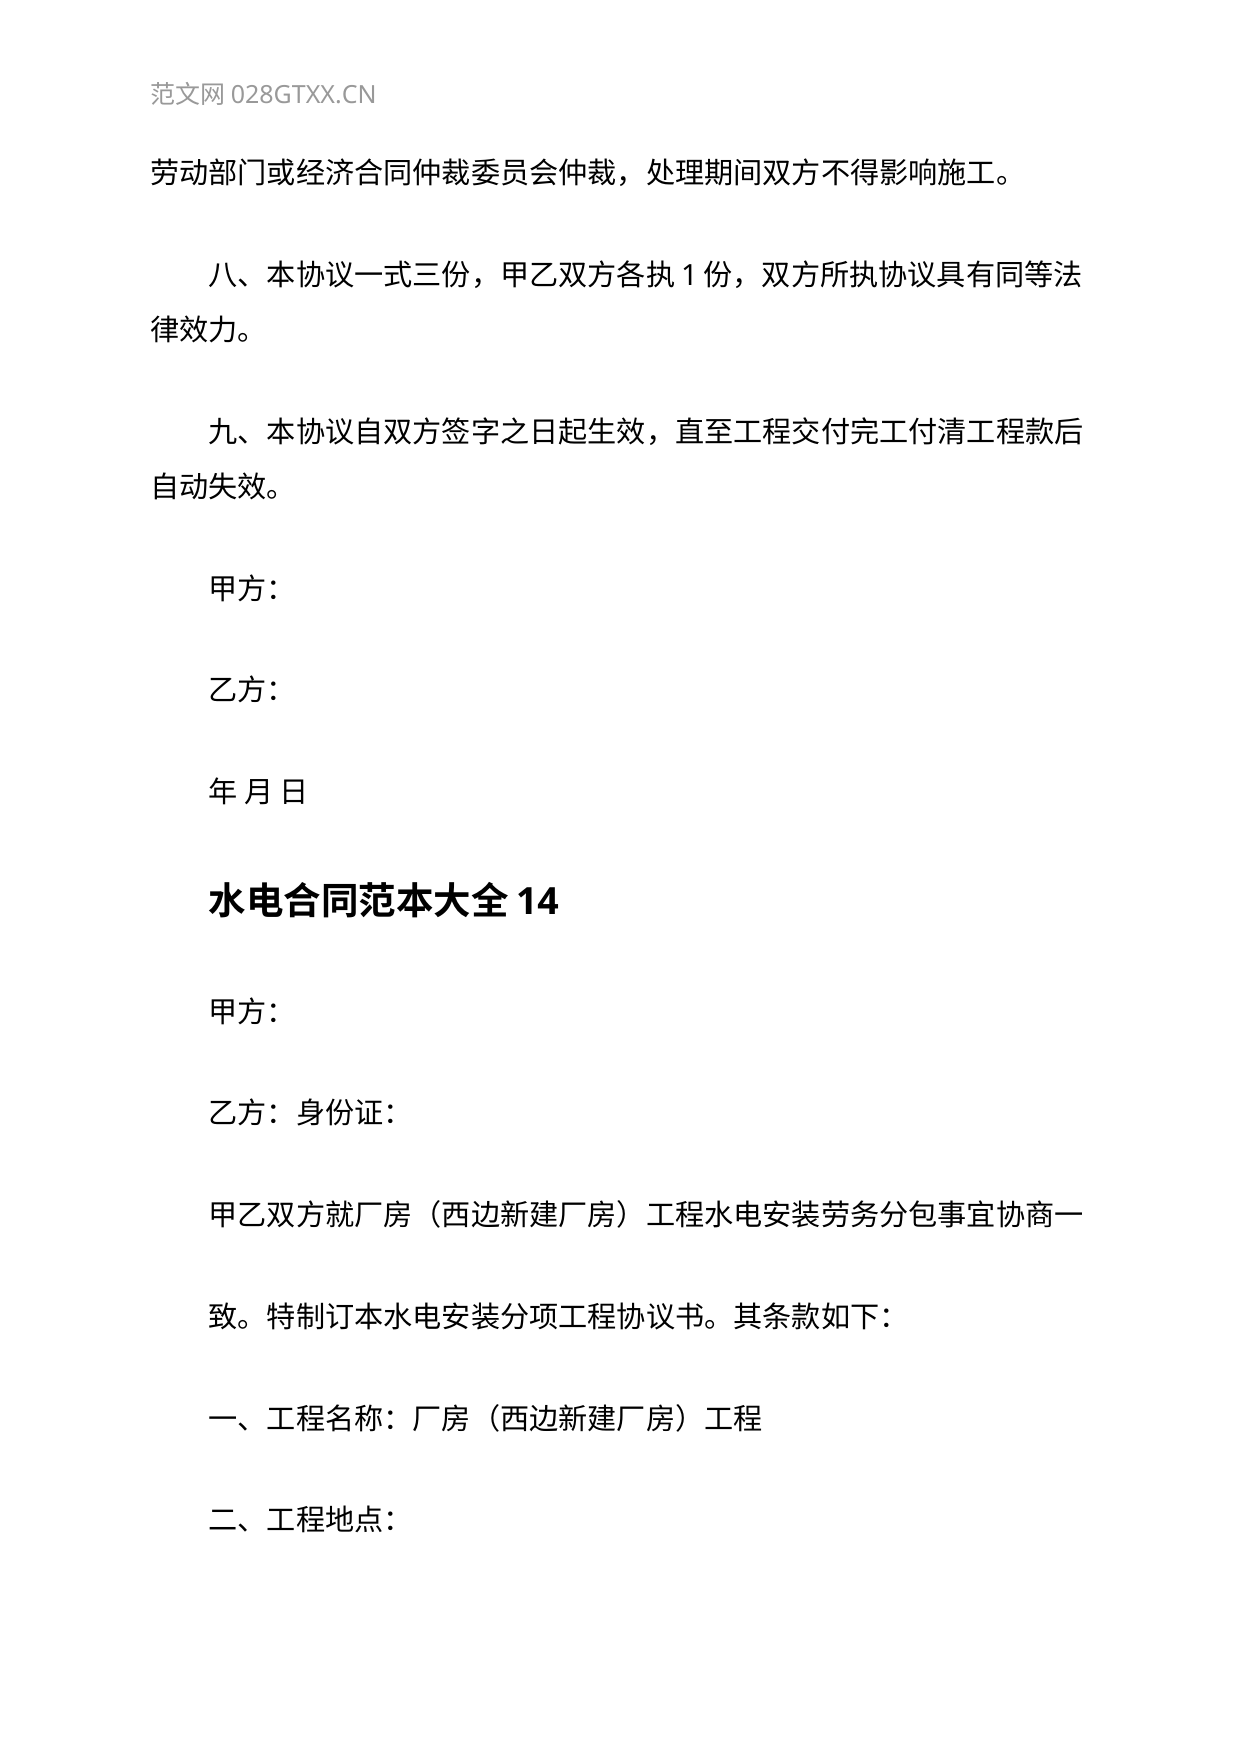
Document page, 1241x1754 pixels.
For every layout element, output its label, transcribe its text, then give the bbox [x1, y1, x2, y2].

text 八、本协议一式三份，甲乙双方各执1份，双方所执协议具有同等法律效力。 [150, 252, 1090, 349]
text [150, 150, 1090, 192]
text 甲方： [150, 988, 1090, 1030]
text 水电合同范本大全14 [150, 871, 1090, 925]
text 一、工程名称：厂房（西边新建厂房）工程 [150, 1395, 1090, 1437]
text 甲方： [150, 565, 1090, 607]
text 二、工程地点： [150, 1497, 1090, 1539]
text 年 月 日 [150, 769, 1090, 811]
text 乙方：身份证： [150, 1090, 1090, 1132]
text 九、本协议自双方签字之日起生效，直至工程交付完工付清工程款后自动失效。 [150, 408, 1090, 506]
text 甲乙双方就厂房（西边新建厂房）工程水电安装劳务分包事宜协商一 [150, 1192, 1090, 1234]
text 致。特制订本水电安装分项工程协议书。其条款如下： [150, 1293, 1090, 1336]
text 乙方： [150, 667, 1090, 709]
